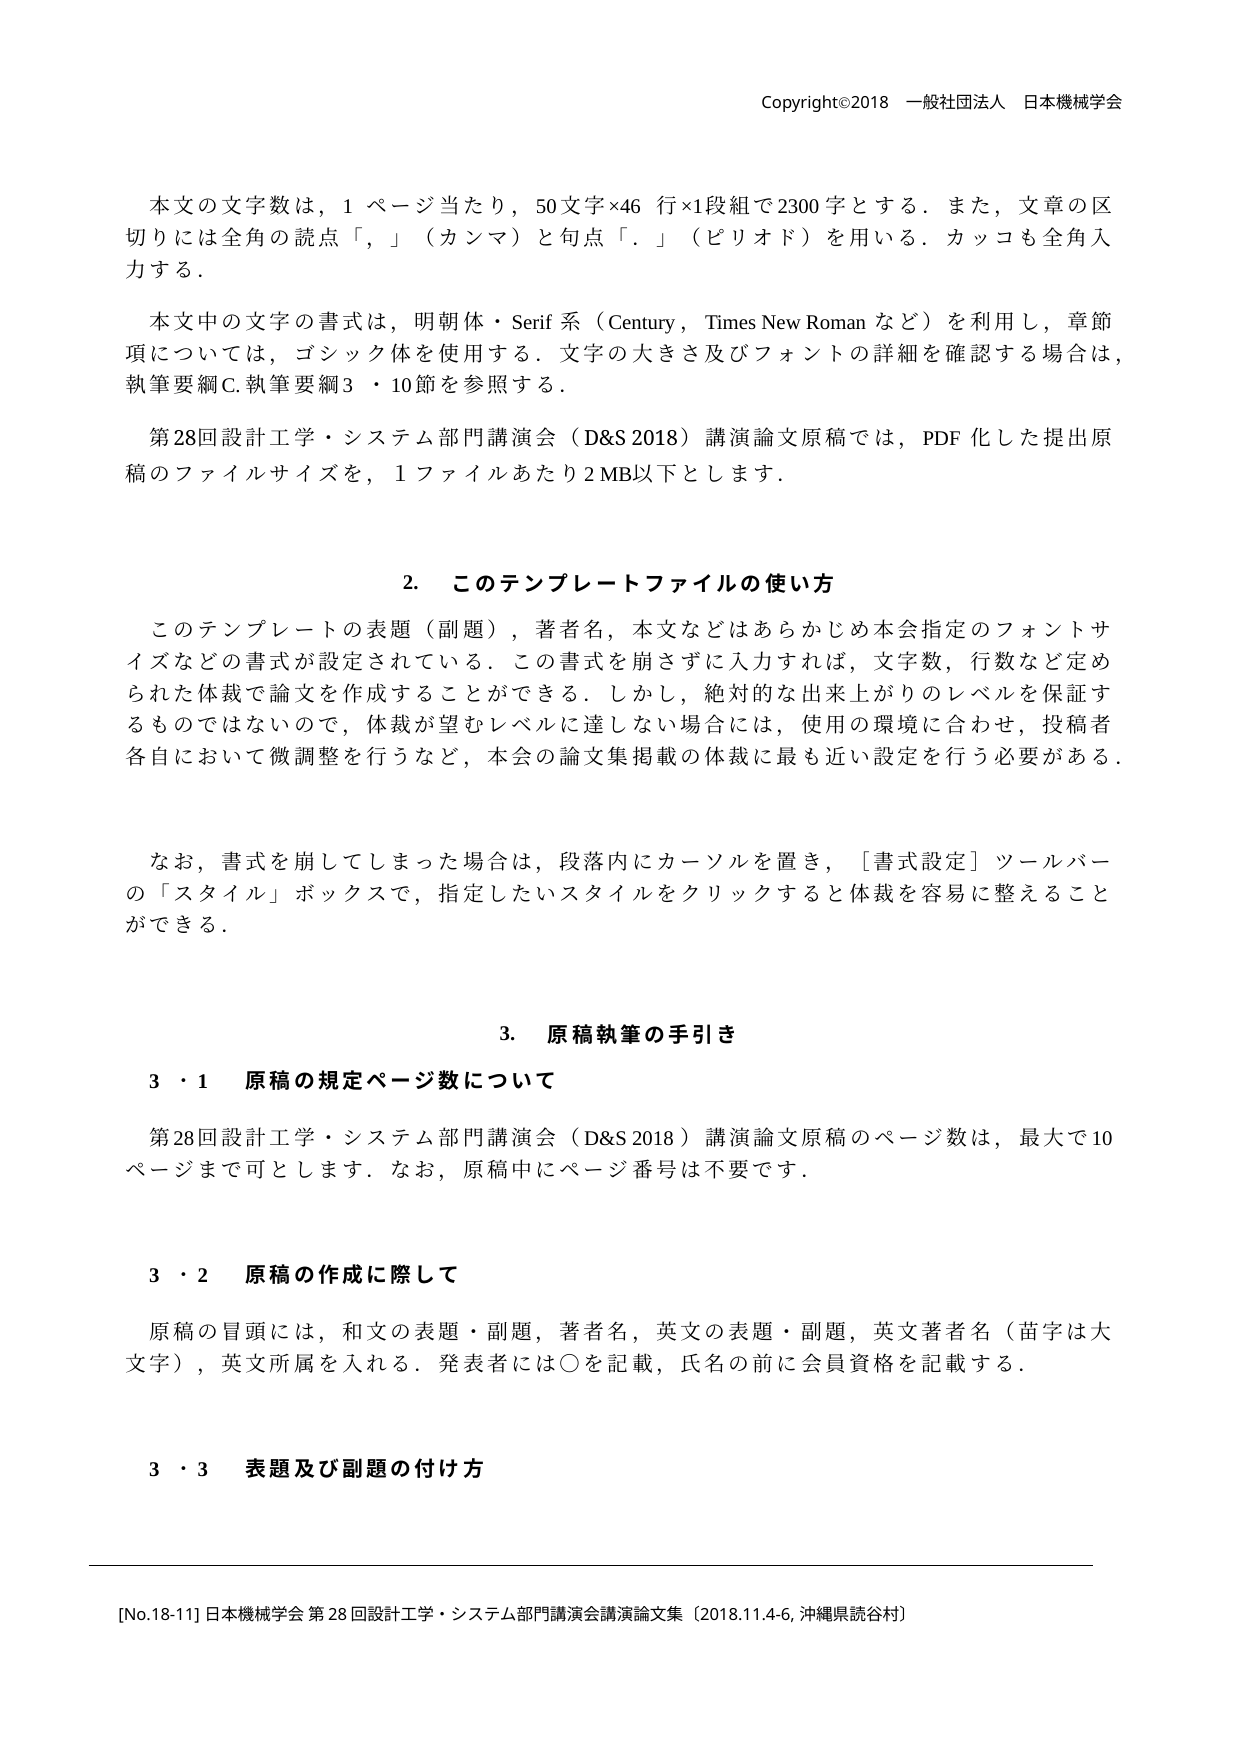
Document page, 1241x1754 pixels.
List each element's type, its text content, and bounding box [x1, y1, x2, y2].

text 第28回設計工学・システム部門講演会（D&S 2018）講演論文原稿のページ数は，最大で10ページまで可とします．なお，原稿中にページ番号は不要です． [125, 1121, 1116, 1184]
text 本文の文字数は，1ページ当たり，50文字×46行×1段組で2300字とする．また，文章の区切りには全角の読点「，」（カンマ）と句点「．」（ピリオド）を用いる．カッコも全角入力する． [125, 189, 1116, 284]
text 原稿の冒頭には，和文の表題・副題，著者名，英文の表題・副題，英文著者名（苗字は大文字），英文所属を入れる．発表者には○を記載，氏名の前に会員資格を記載する． [125, 1314, 1116, 1378]
text 本文中の文字の書式は，明朝体・Serif系（Century，Times New Romanなど）を利用し，章節項については，ゴシック体を使用する．文字の大きさ及びフォントの詳細を確認する場合は，執筆要綱C.執筆要綱3・10節を参照する． [125, 305, 1116, 400]
text なお，書式を崩してしまった場合は，段落内にカーソルを置き，［書式設定］ツールバーの「スタイル」ボックスで，指定したいスタイルをクリックすると体裁を容易に整えることができる． [125, 844, 1116, 939]
text 第28回設計工学・システム部門講演会（D&S 2018）講演論文原稿では，PDF化した提出原稿のファイルサイズを，１ファイルあたり2 MB以下とします． [125, 421, 1116, 488]
text 3. 原稿執筆の手引き [125, 1017, 1116, 1049]
text 3・1 原稿の規定ページ数について [145, 1064, 1116, 1096]
text 2. このテンプレートファイルの使い方 [125, 566, 1116, 598]
text 3・2 原稿の作成に際して [145, 1257, 1116, 1289]
text 3・3 表題及び副題の付け方 [145, 1451, 1116, 1483]
text このテンプレートの表題（副題），著者名，本文などはあらかじめ本会指定のフォントサイズなどの書式が設定されている．この書式を崩さずに入力すれば，文字数，行数など定められた体裁で論文を作成することができる．しかし，絶対的な出来上がりのレベルを保証するものではないので，体裁が望むレベルに達しない場合には，使用の環境に合わせ，投稿者各自において微調整を行うなど，本会の論文集掲載の体裁に最も近い設定を行う必要がある． [125, 613, 1116, 771]
